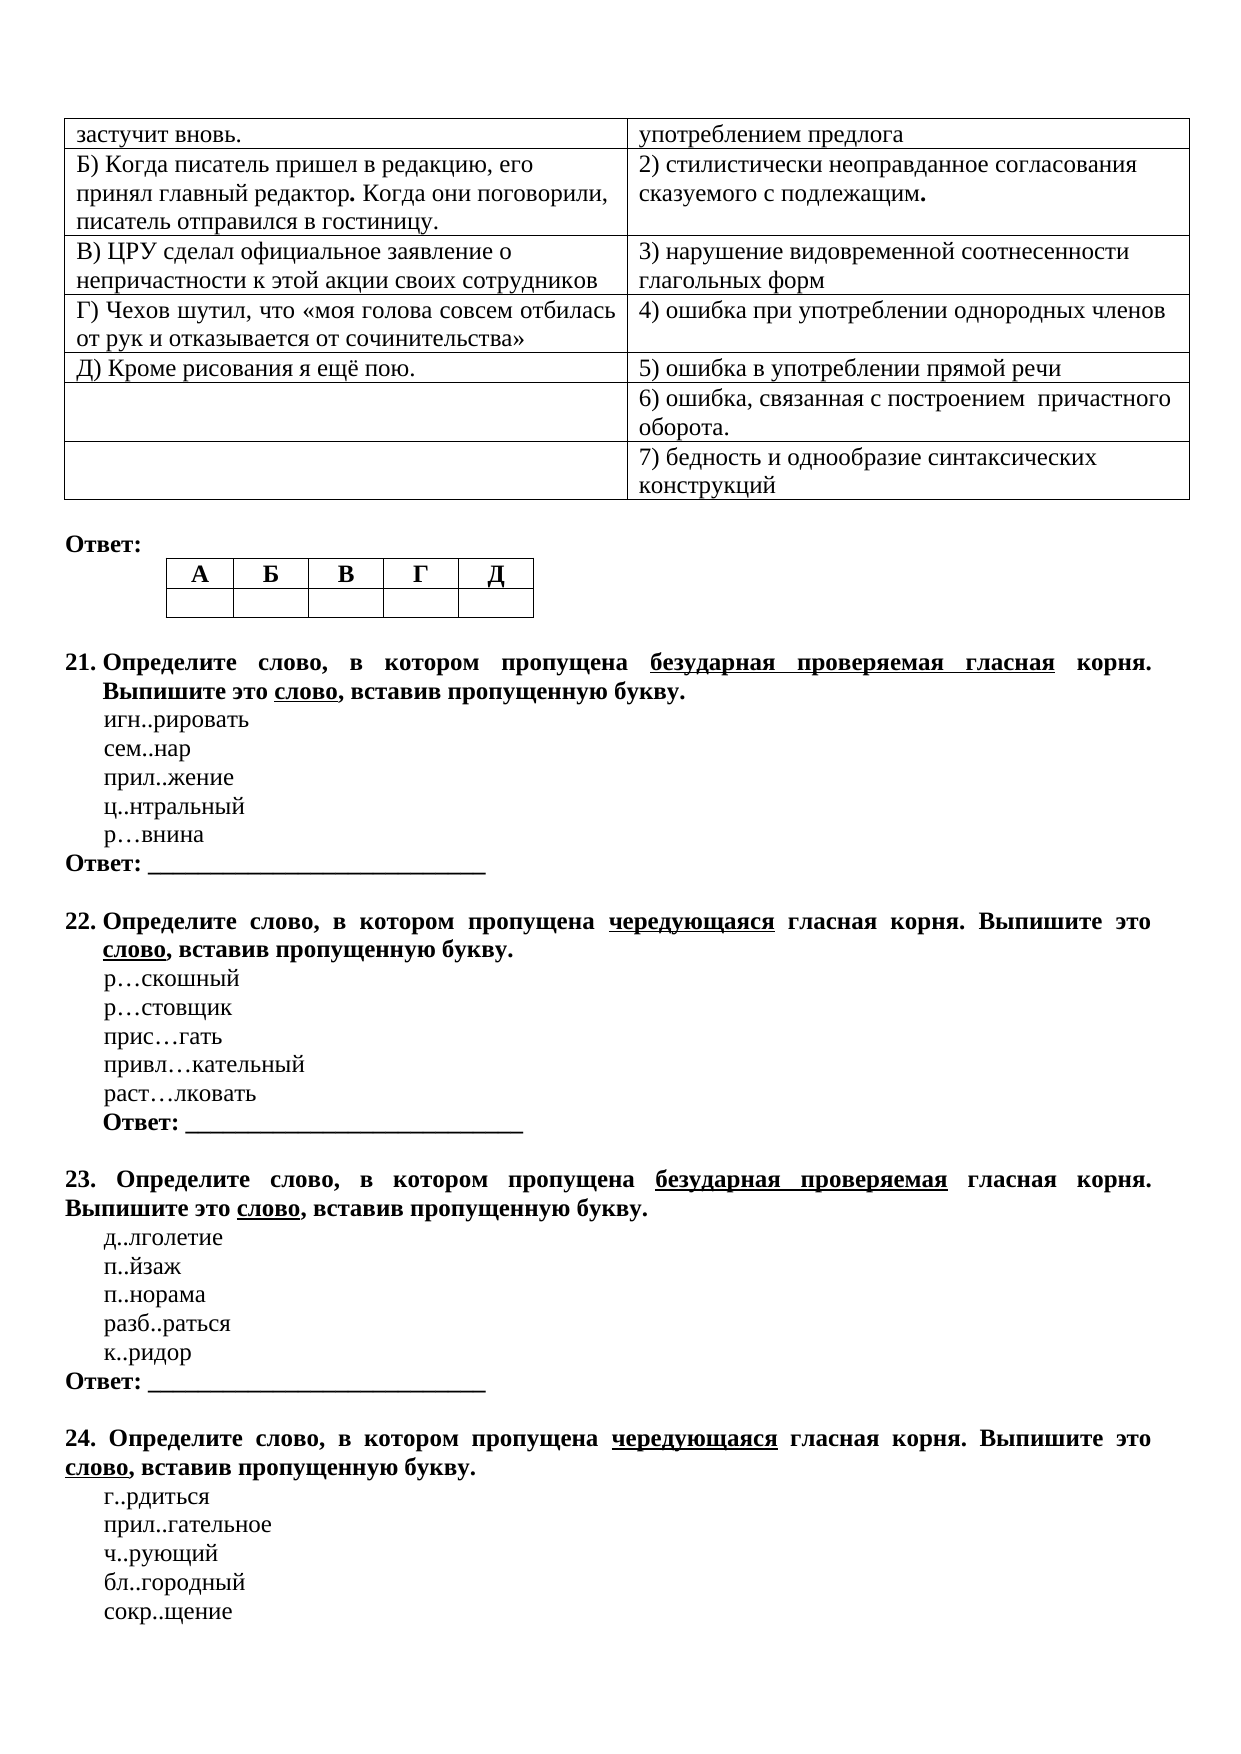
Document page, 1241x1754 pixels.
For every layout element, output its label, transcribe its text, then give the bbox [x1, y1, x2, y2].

text бл..городный [65, 1567, 1152, 1596]
list Определите слово, в котором пропущена чередующаяся гласная корня. Выпишите это слово, вставив пропущенную букву. [65, 906, 1152, 963]
text привл…кательный [65, 1049, 1152, 1078]
text ч..рующий [65, 1538, 1152, 1567]
table_header В [309, 559, 383, 587]
text сокр..щение [65, 1596, 1152, 1624]
text игн..рировать [65, 704, 1152, 733]
table_cell [65, 442, 627, 499]
text Ответ: [65, 529, 1152, 558]
table_cell 2) стилистически неоправданное согласования сказуемого с подлежащим. [628, 149, 1189, 235]
table_cell 7) бедность и однообразие синтаксических конструкций [628, 442, 1189, 499]
text сем..нар [65, 733, 1152, 762]
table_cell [628, 119, 1189, 148]
table_cell [459, 589, 533, 617]
text д..лголетие [65, 1222, 1152, 1251]
text п..йзаж [65, 1251, 1152, 1279]
text г..рдиться [65, 1481, 1152, 1509]
table_cell Б) Когда писатель пришел в редакцию, его принял главный редактор. Когда они поговорили, писатель отправился в гостиницу. [65, 149, 627, 235]
text р…внина [65, 819, 1152, 848]
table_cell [65, 119, 627, 148]
text прил..жение [65, 762, 1152, 791]
table_cell [384, 589, 458, 617]
text Ответ: ___________________________ [65, 848, 1152, 877]
text ц..нтральный [65, 791, 1152, 819]
list Ответ: ___________________________ [102, 1107, 1152, 1136]
text п..норама [65, 1279, 1152, 1308]
table_cell Д) Кроме рисования я ещё пою. [65, 353, 627, 382]
text р…скошный [65, 963, 1152, 992]
table_header Д [459, 559, 533, 587]
text к..ридор [65, 1337, 1152, 1366]
table_cell [65, 383, 627, 441]
text р…стовщик [65, 992, 1152, 1021]
text 23. Определите слово, в котором пропущена безударная проверяемая гласная корня. Выпишите это слово, вставив пропущенную букву. [65, 1164, 1152, 1222]
table_cell 5) ошибка в употреблении прямой речи [628, 353, 1189, 382]
list Определите слово, в котором пропущена безударная проверяемая гласная корня. Выпишите это слово, вставив пропущенную букву. [65, 647, 1152, 704]
table_cell 3) нарушение видовременной соотнесенности глагольных форм [628, 236, 1189, 294]
table_cell 4) ошибка при употреблении однородных членов [628, 295, 1189, 352]
table_cell В) ЦРУ сделал официальное заявление о непричастности к этой акции своих сотрудников [65, 236, 627, 294]
table_header А [167, 559, 233, 587]
table_cell 6) ошибка, связанная с построением причастного оборота. [628, 383, 1189, 441]
text Ответ: ___________________________ [65, 1366, 1152, 1394]
table_cell [234, 589, 308, 617]
table_header Б [234, 559, 308, 587]
text 24. Определите слово, в котором пропущена чередующаяся гласная корня. Выпишите это слово, вставив пропущенную букву. [65, 1423, 1152, 1481]
text прис…гать [65, 1021, 1152, 1049]
table_cell Г) Чехов шутил, что «моя голова совсем отбилась от рук и отказывается от сочинительства» [65, 295, 627, 352]
table_header Г [384, 559, 458, 587]
table_cell [309, 589, 383, 617]
table_cell [167, 589, 233, 617]
text раст…лковать [65, 1078, 1152, 1107]
text разб..раться [65, 1308, 1152, 1337]
text прил..гательное [65, 1509, 1152, 1538]
